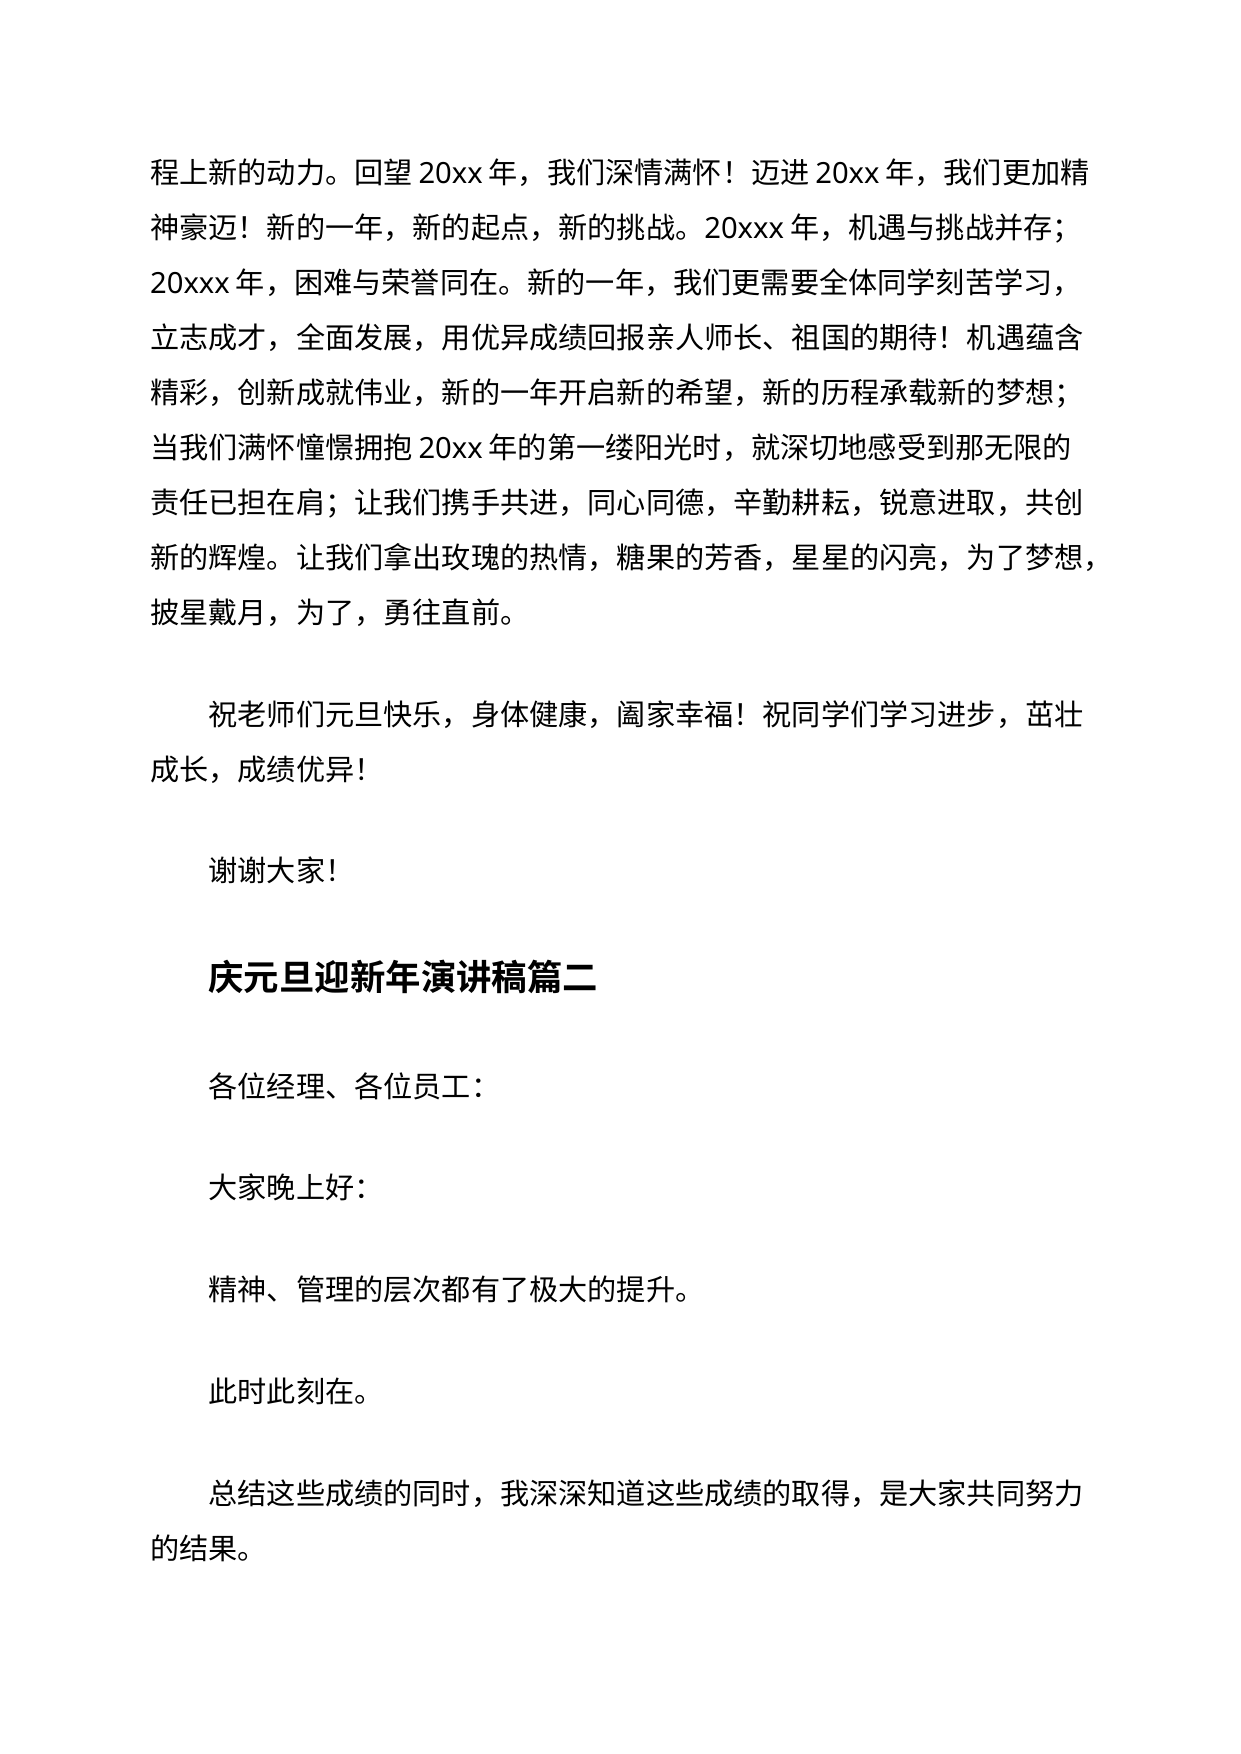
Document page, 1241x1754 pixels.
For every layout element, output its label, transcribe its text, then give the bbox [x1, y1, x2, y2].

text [150, 150, 1090, 632]
text 此时此刻在。 [150, 1368, 1090, 1411]
text 谢谢大家！ [150, 848, 1090, 890]
text 祝老师们元旦快乐，身体健康，阖家幸福！祝同学们学习进步，茁壮成长，成绩优异！ [150, 691, 1090, 788]
text 各位经理、各位员工： [150, 1063, 1090, 1106]
text 大家晚上好： [150, 1165, 1090, 1207]
text 精神、管理的层次都有了极大的提升。 [150, 1267, 1090, 1309]
text 总结这些成绩的同时，我深深知道这些成绩的取得，是大家共同努力的结果。 [150, 1470, 1090, 1567]
text 庆元旦迎新年演讲稿篇二 [150, 950, 1090, 1001]
